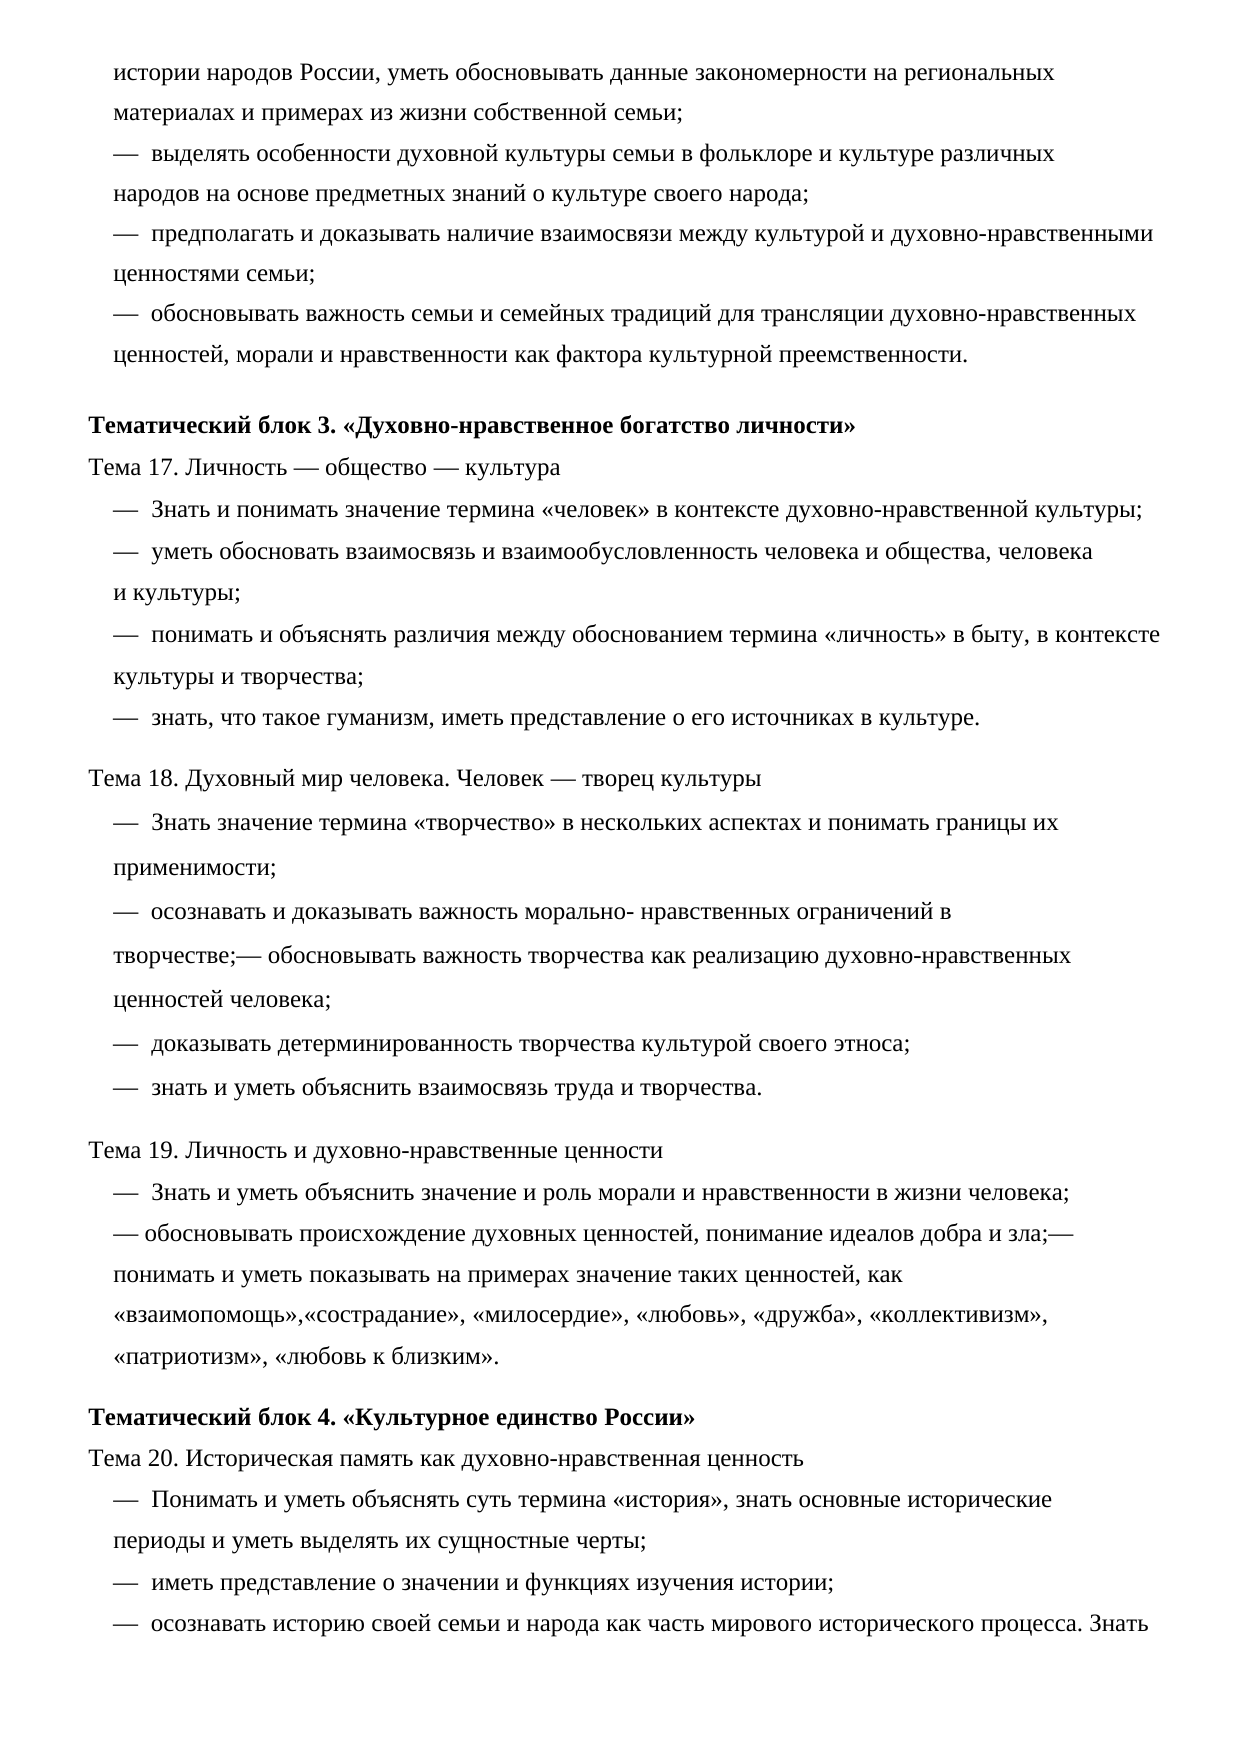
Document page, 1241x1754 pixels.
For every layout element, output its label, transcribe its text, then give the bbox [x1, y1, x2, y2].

list предполагать и доказывать наличие взаимосвязи между культурой и духовно-нравственными ценностями семьи; [113, 218, 1154, 287]
list знать и уметь объяснить взаимосвязь труда и творчества. [113, 1072, 1184, 1101]
subtitle Тематический блок 3. «Духовно-нравственное богатство личности» [88, 410, 1184, 439]
text Тема 17. Личность — общество — культура [88, 452, 1184, 481]
text истории народов России, уметь обосновывать данные закономерности на региональных материалах и примерах из жизни собственной семьи; [113, 57, 1147, 126]
list Знать и уметь объяснить значение и роль морали и нравственности в жизни человека;— обосновывать происхождение духовных ценностей, понимание идеалов добра и зла;— понимать и уметь показывать на примерах значение таких ценностей, как [113, 1177, 1094, 1287]
list уметь обосновать взаимосвязь и взаимообусловленность человека и общества, человека и культуры; [113, 536, 1112, 606]
list иметь представление о значении и функциях изучения истории; [113, 1567, 1184, 1595]
list доказывать детерминированность творчества культурой своего этноса; [113, 1028, 1184, 1057]
text «патриотизм», «любовь к близким». [113, 1341, 1184, 1370]
list Понимать и уметь объяснять суть термина «история», знать основные исторические периоды и уметь выделять их сущностные черты; [113, 1484, 1150, 1554]
list понимать и объяснять различия между обоснованием термина «личность» в быту, в контексте культуры и творчества; [113, 619, 1160, 689]
list осознавать историю своей семьи и народа как часть мирового исторического процесса. Знать [113, 1608, 1184, 1637]
list знать, что такое гуманизм, иметь представление о его источниках в культуре. [113, 702, 1184, 731]
subtitle Тематический блок 4. «Культурное единство России» [88, 1402, 1184, 1431]
text «взаимопомощь»,«сострадание», «милосердие», «любовь», «дружба», «коллективизм», [113, 1300, 1184, 1328]
list выделять особенности духовной культуры семьи в фольклоре и культуре различных народов на основе предметных знаний о культуре своего народа; [113, 138, 1147, 207]
list Знать значение термина «творчество» в нескольких аспектах и понимать границы их применимости; [113, 807, 1060, 880]
list обосновывать важность семьи и семейных традиций для трансляции духовно-нравственных ценностей, морали и нравственности как фактора культурной преемственности. [113, 298, 1138, 367]
list Знать и понимать значение термина «человек» в контексте духовно-нравственной культуры; [113, 494, 1184, 522]
text Тема 19. Личность и духовно-нравственные ценности [88, 1135, 1184, 1163]
list осознавать и доказывать важность морально- нравственных ограничений в творчестве;— обосновывать важность творчества как реализацию духовно-нравственных ценностей человека; [113, 896, 1079, 1013]
text Тема 18. Духовный мир человека. Человек — творец культуры [88, 763, 1184, 791]
text Тема 20. Историческая память как духовно-нравственная ценность [88, 1443, 1184, 1471]
